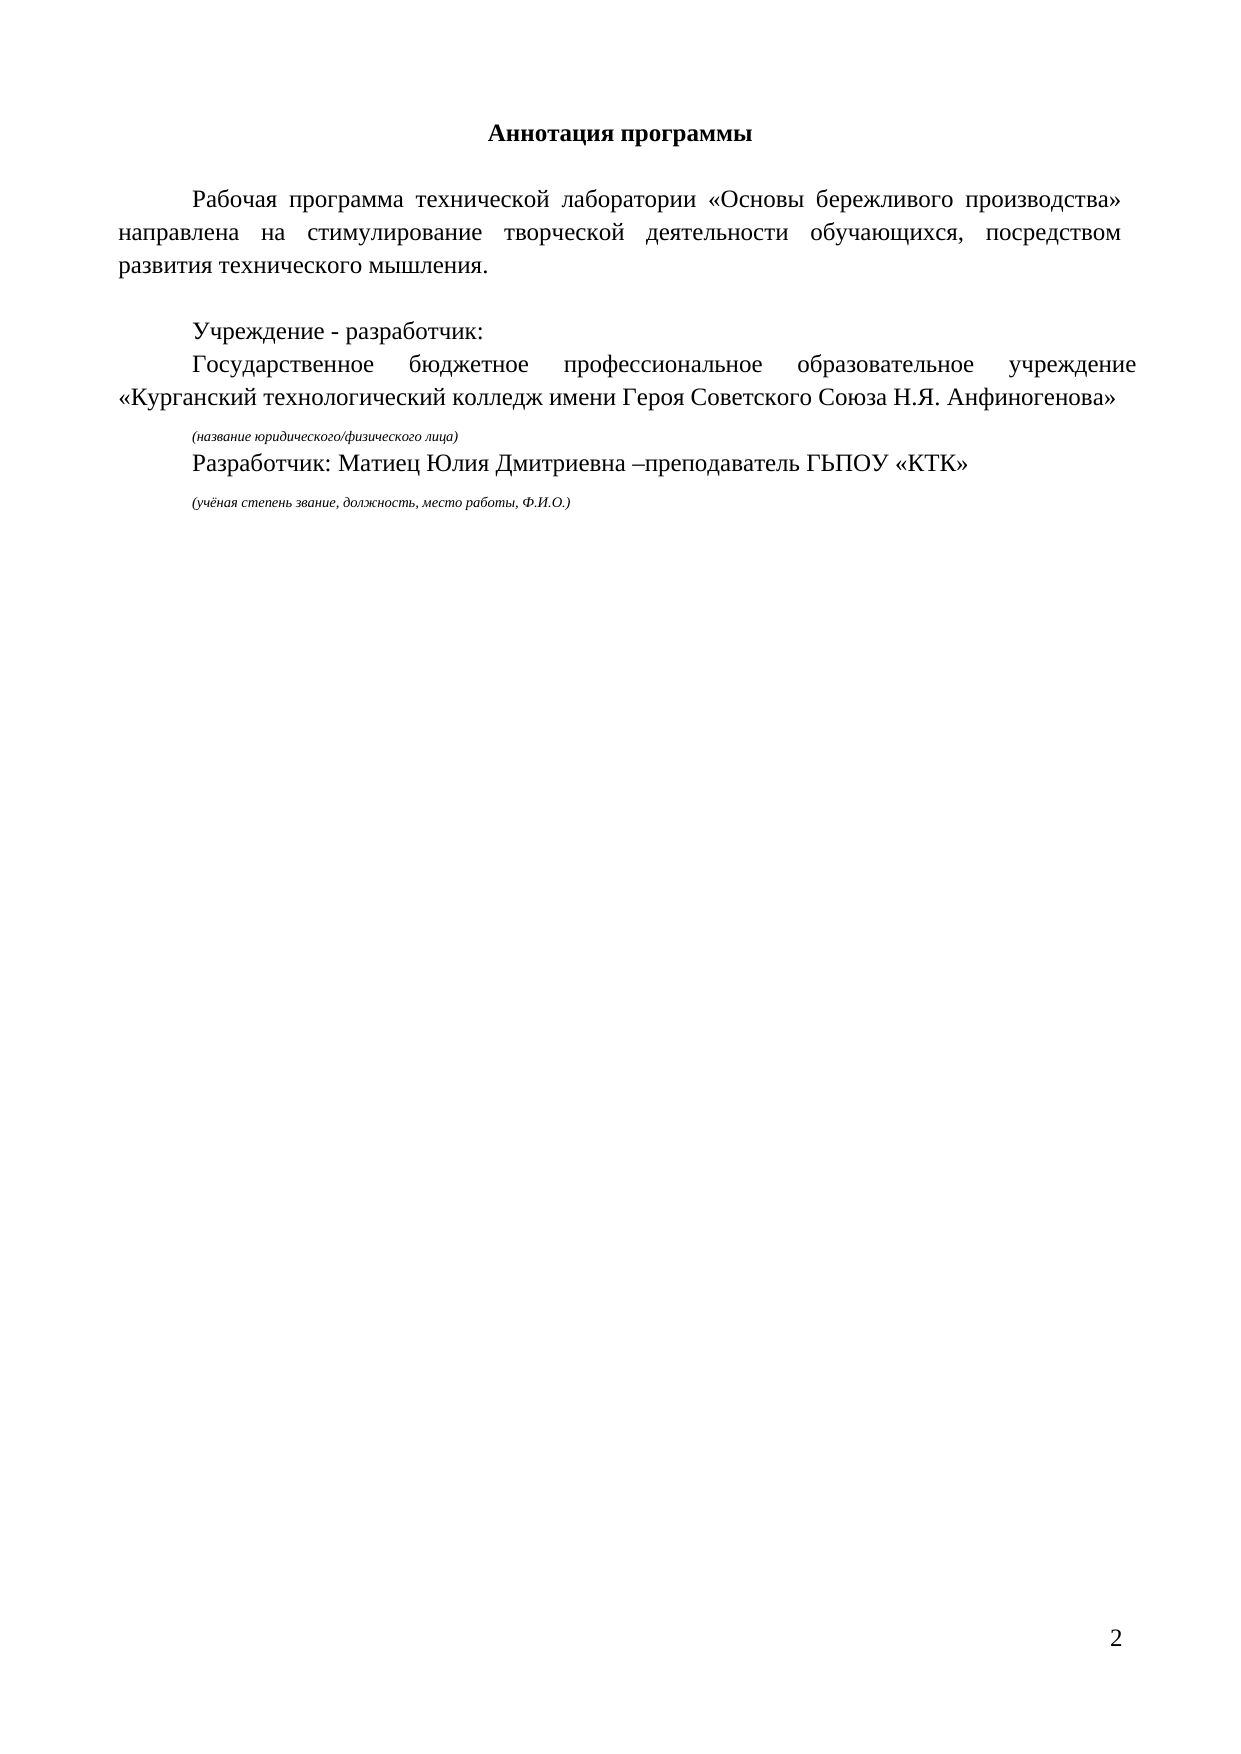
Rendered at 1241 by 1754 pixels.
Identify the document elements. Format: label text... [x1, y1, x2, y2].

text Разработчик: Матиец Юлия Дмитриевна –преподаватель ГЬПОУ «КТК» [118, 448, 1122, 477]
text Рабочая программа технической лаборатории «Основы бережливого производства» направлена на стимулирование творческой деятельности обучающихся, посредством развития технического мышления. [118, 184, 1122, 279]
text (название юридического/физического лица) [118, 415, 1122, 444]
text Государственное бюджетное профессиональное образовательное учреждение «Курганский технологический колледж имени Героя Советского Союза Н.Я. Анфиногенова» [118, 349, 1137, 411]
text Аннотация программы [118, 118, 1122, 147]
text Учреждение - разработчик: [118, 316, 1122, 345]
text (учёная степень звание, должность, место работы, Ф.И.О.) [118, 481, 976, 510]
